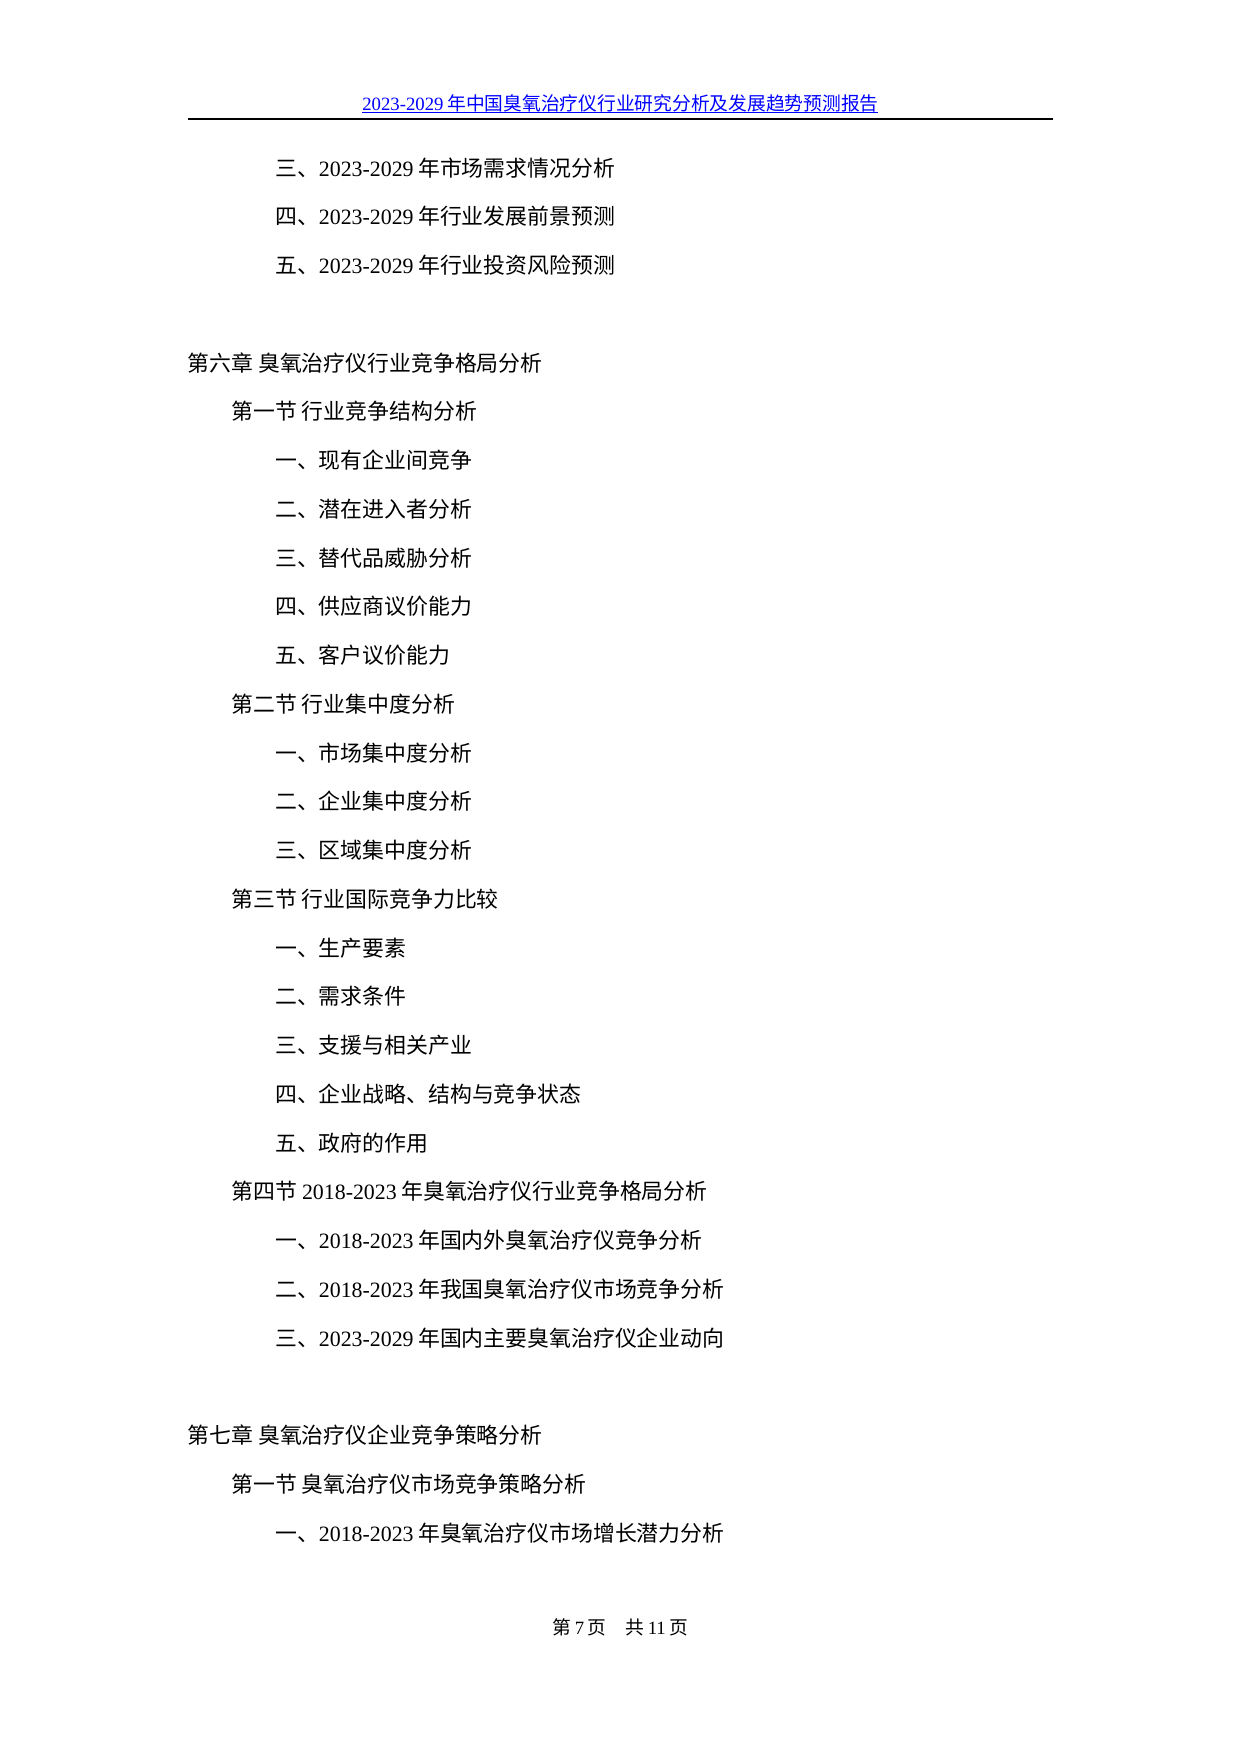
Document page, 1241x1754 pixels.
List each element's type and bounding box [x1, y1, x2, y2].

text [187, 150, 1053, 1548]
